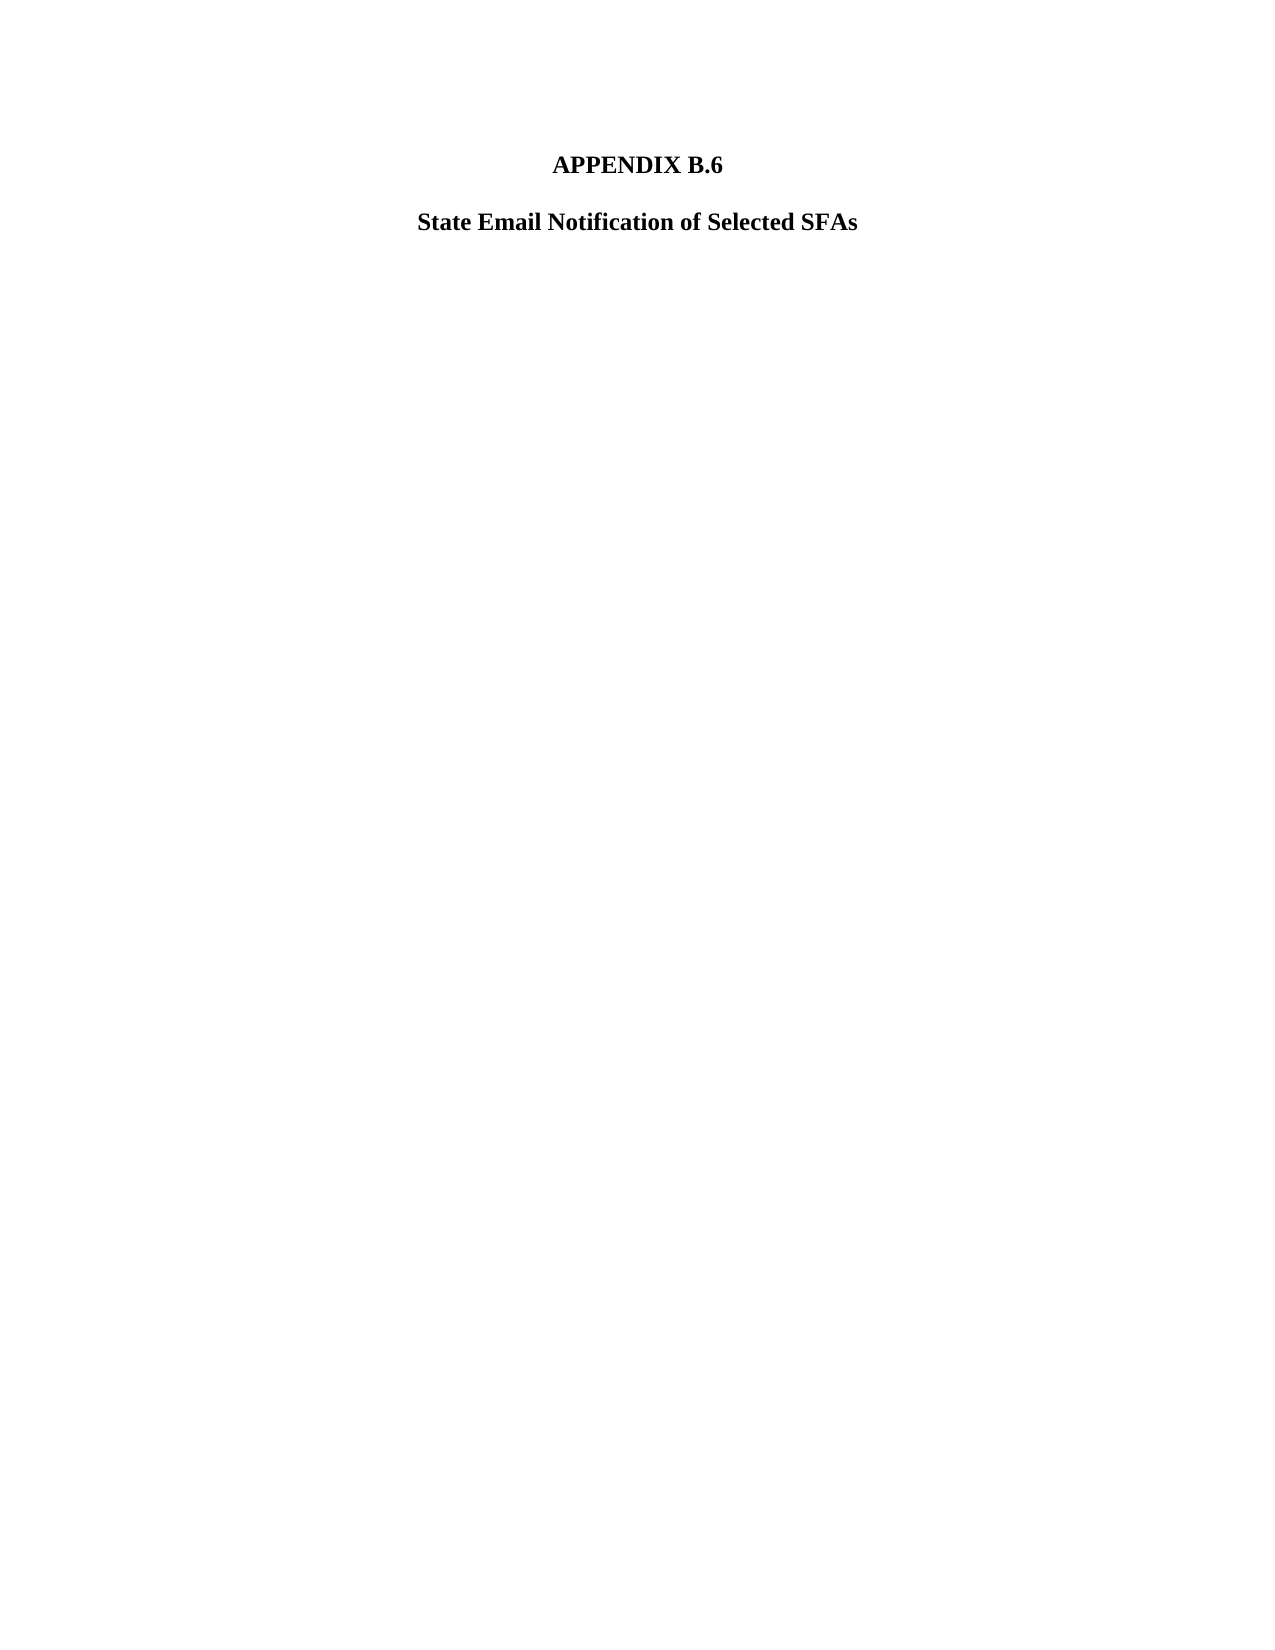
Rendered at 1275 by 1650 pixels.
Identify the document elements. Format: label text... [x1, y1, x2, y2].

text APPENDIX B.6 [150, 150, 1125, 179]
text State Email Notification of Selected SFAs [150, 207, 1125, 236]
